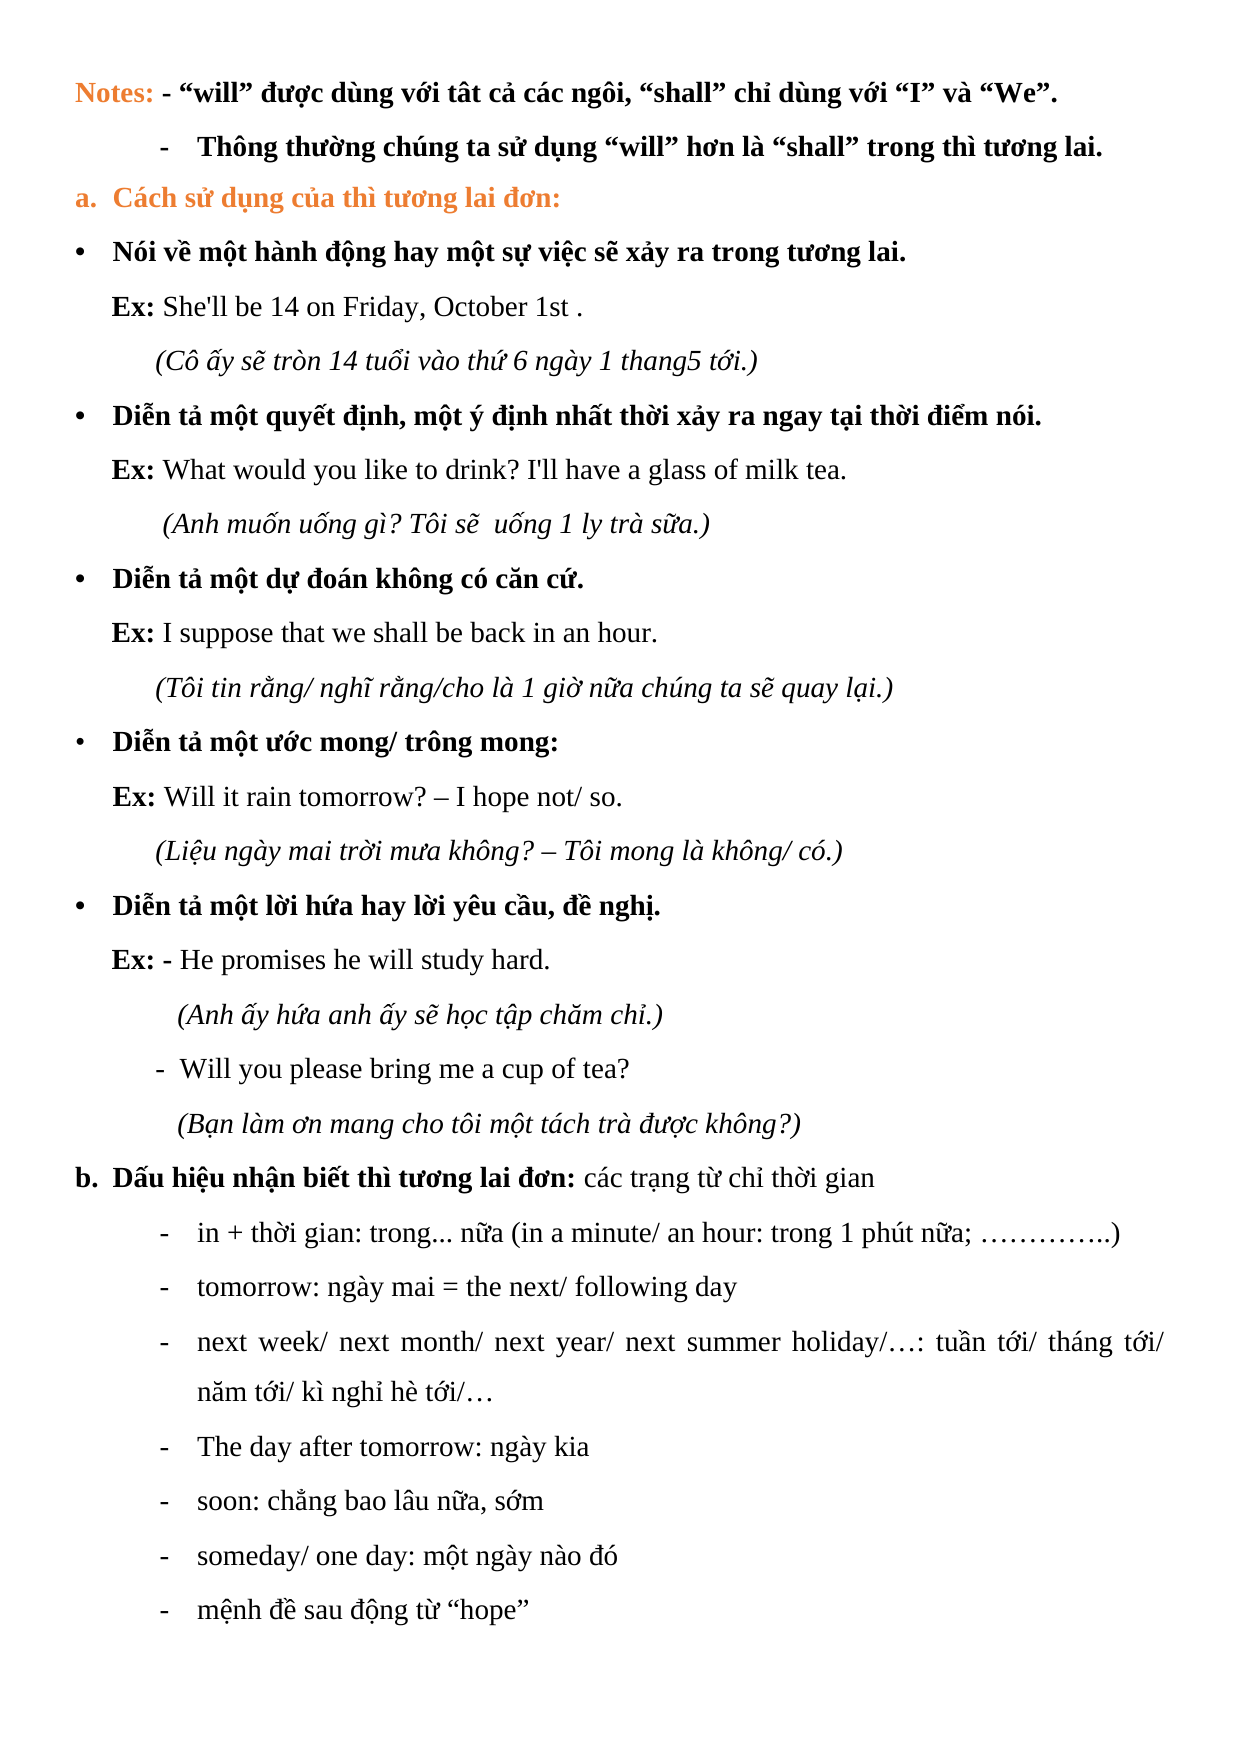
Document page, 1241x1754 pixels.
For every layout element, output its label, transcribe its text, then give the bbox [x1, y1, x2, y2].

list Ex: Will it rain tomorrow? – I hope not/ so. [112, 779, 1165, 813]
list (Anh ấy hứa anh ấy sẽ học tập chăm chỉ.) [75, 997, 1165, 1031]
list next week/ next month/ next year/ next summer holiday/…: tuần tới/ tháng tới/ năm tới/ kì nghỉ hè tới/… [159, 1324, 1165, 1408]
text (Cô ấy sẽ tròn 14 tuổi vào thứ 6 ngày 1 thang5 tới.) [75, 343, 1165, 377]
text Ex: She'll be 14 on Friday, October 1st . [75, 289, 1165, 322]
text (Liệu ngày mai trời mưa không? – Tôi mong là không/ có.) [75, 833, 1165, 867]
list mệnh đề sau động từ “hope” [159, 1592, 1165, 1626]
list in + thời gian: trong... nữa (in a minute/ an hour: trong 1 phút nữa; …………..) [159, 1215, 1165, 1248]
list tomorrow: ngày mai = the next/ following day [159, 1269, 1165, 1303]
list Ex: What would you like to drink? I'll have a glass of milk tea. [75, 452, 1165, 486]
list Diễn tả một lời hứa hay lời yêu cầu, đề nghị. [75, 888, 1165, 922]
list soon: chẳng bao lâu nữa, sớm [159, 1483, 1165, 1517]
list Nói về một hành động hay một sự việc sẽ xảy ra trong tương lai. [75, 234, 1165, 268]
list Ex: - He promises he will study hard. [75, 942, 1165, 976]
list Diễn tả một quyết định, một ý định nhất thời xảy ra ngay tại thời điểm nói. [75, 398, 1165, 431]
list Diễn tả một dự đoán không có căn cứ. [75, 561, 1165, 595]
list someday/ one day: một ngày nào đó [159, 1538, 1165, 1571]
list Dấu hiệu nhận biết thì tương lai đơn: các trạng từ chỉ thời gian [75, 1160, 1165, 1194]
list Thông thường chúng ta sử dụng “will” hơn là “shall” trong thì tương lai. [159, 129, 1165, 163]
text (Tôi tin rằng/ nghĩ rằng/cho là 1 giờ nữa chúng ta sẽ quay lại.) [75, 670, 1165, 704]
list The day after tomorrow: ngày kia [159, 1429, 1165, 1462]
list Cách sử dụng của thì tương lai đơn: [75, 180, 1165, 213]
text Ex: I suppose that we shall be back in an hour. [75, 616, 1165, 649]
list Diễn tả một ước mong/ trông mong: [75, 724, 1165, 758]
list (Anh muốn uống gì? Tôi sẽ uống 1 ly trà sữa.) [75, 507, 1165, 540]
list (Bạn làm ơn mang cho tôi một tách trà được không?) [75, 1106, 1165, 1139]
list - Will you please bring me a cup of tea? [75, 1051, 1165, 1085]
text Notes: - “will” được dùng với tât cả các ngôi, “shall” chỉ dùng với “I” và “We”. [75, 75, 1165, 108]
